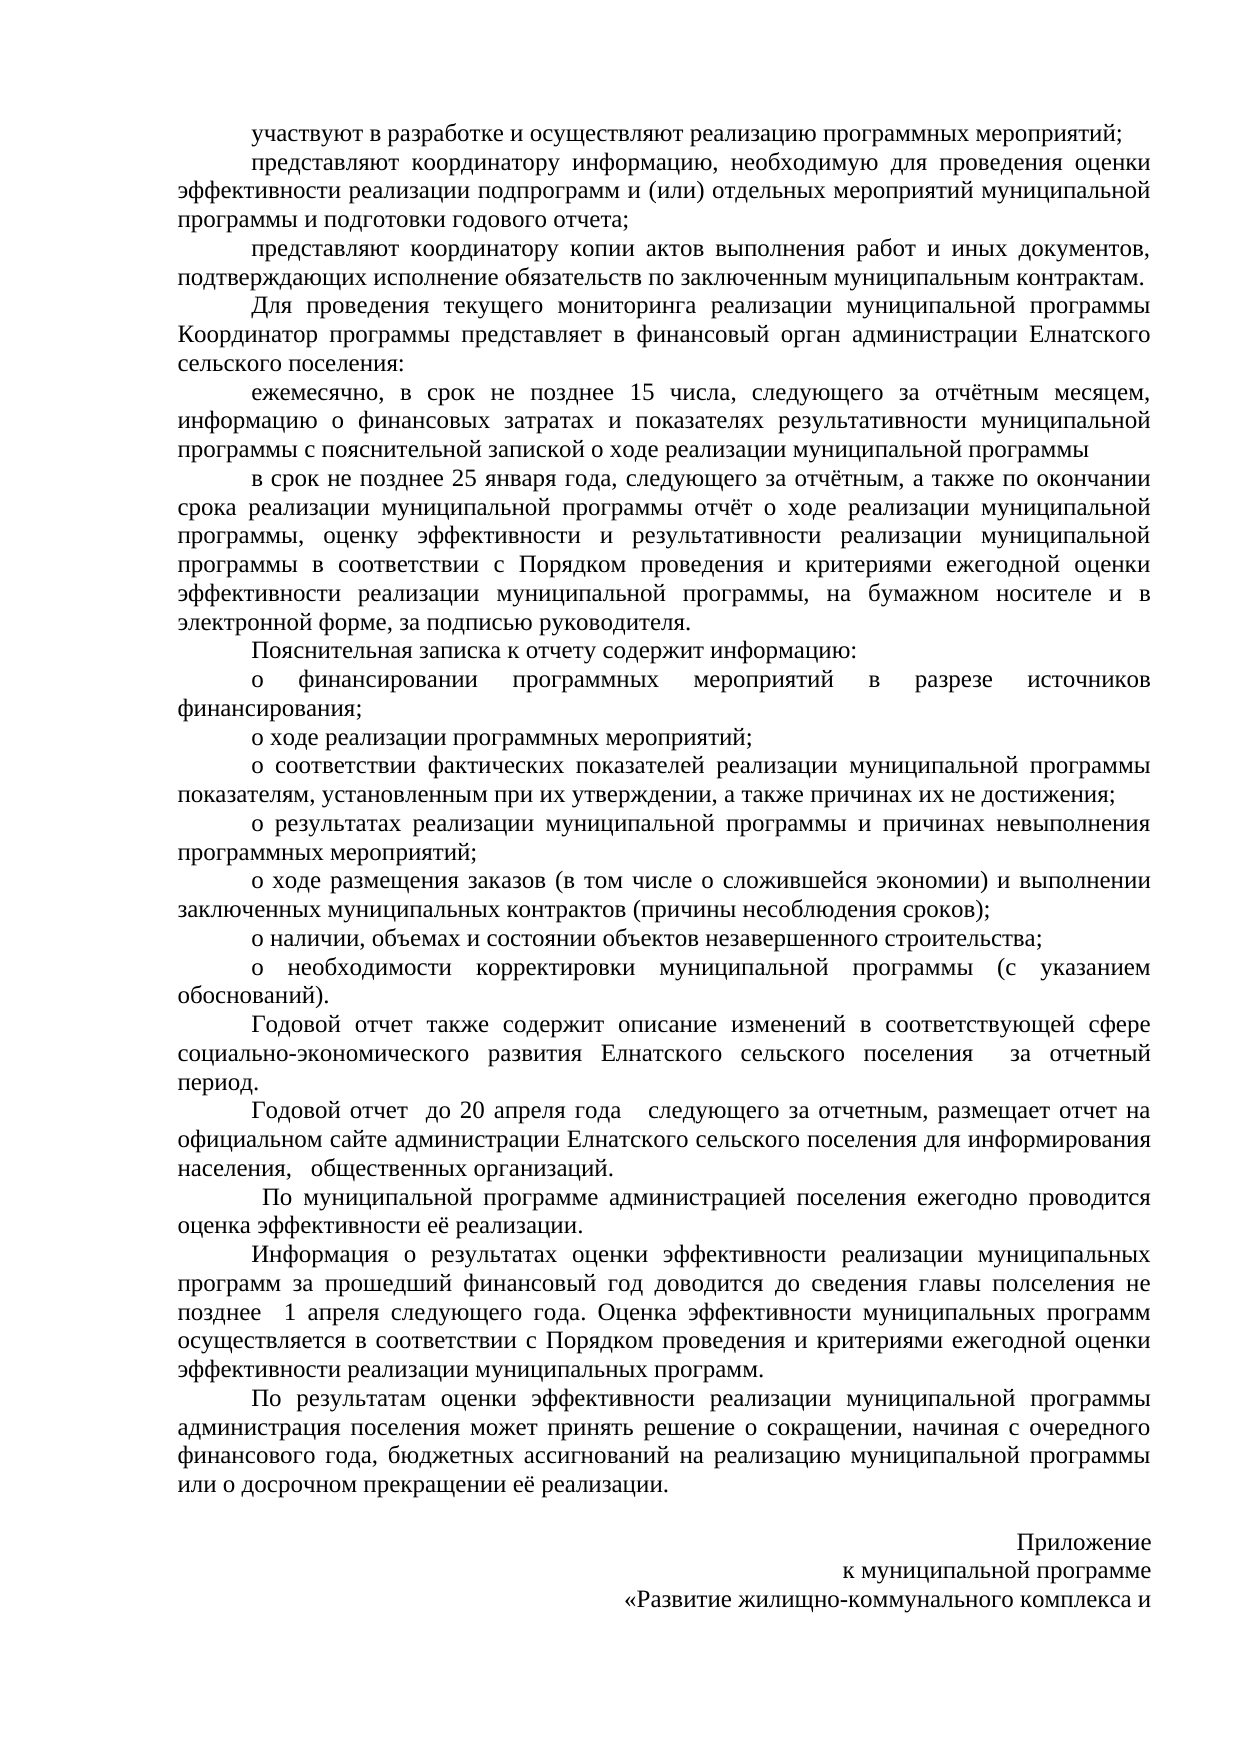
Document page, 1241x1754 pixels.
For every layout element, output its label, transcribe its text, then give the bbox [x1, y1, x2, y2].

text о результатах реализации муниципальной программы и причинах невыполнения программных мероприятий; [177, 808, 1152, 866]
text о ходе размещения заказов (в том числе о сложившейся экономии) и выполнении заключенных муниципальных контрактов (причины несоблюдения сроков); [177, 866, 1152, 923]
text о соответствии фактических показателей реализации муниципальной программы показателям, установленным при их утверждении, а также причинах их не достижения; [177, 751, 1152, 808]
text о наличии, объемах и состоянии объектов незавершенного строительства; [177, 923, 1152, 952]
text представляют координатору информацию, необходимую для проведения оценки эффективности реализации подпрограмм и (или) отдельных мероприятий муниципальной программы и подготовки годового отчета; [177, 147, 1152, 233]
text Годовой отчет также содержит описание изменений в соответствующей сфере социально-экономического развития Елнатского сельского поселения за отчетный период. [177, 1009, 1152, 1096]
text По результатам оценки эффективности реализации муниципальной программы администрация поселения может принять решение о сокращении, начиная с очередного финансового года, бюджетных ассигнований на реализацию муниципальной программы или о досрочном прекращении её реализации. [177, 1383, 1152, 1498]
text участвуют в разработке и осуществляют реализацию программных мероприятий; [177, 118, 1152, 147]
text Приложение [177, 1527, 1152, 1556]
text о финансировании программных мероприятий в разрезе источников финансирования; [177, 664, 1152, 722]
text представляют координатору копии актов выполнения работ и иных документов, подтверждающих исполнение обязательств по заключенным муниципальным контрактам. [177, 233, 1152, 291]
text «Развитие жилищно-коммунального комплекса и [177, 1584, 1152, 1613]
text По муниципальной программе администрацией поселения ежегодно проводится оценка эффективности её реализации. [177, 1182, 1152, 1239]
text Пояснительная записка к отчету содержит информацию: [177, 636, 1152, 664]
text о ходе реализации программных мероприятий; [177, 722, 1152, 751]
text Годовой отчет до 20 апреля года следующего за отчетным, размещает отчет на официальном сайте администрации Елнатского сельского поселения для информирования населения, общественных организаций. [177, 1096, 1152, 1182]
text Информация о результатах оценки эффективности реализации муниципальных программ за прошедший финансовый год доводится до сведения главы полселения не позднее 1 апреля следующего года. Оценка эффективности муниципальных программ осуществляется в соответствии с Порядком проведения и критериями ежегодной оценки эффективности реализации муниципальных программ. [177, 1239, 1152, 1383]
text Для проведения текущего мониторинга реализации муниципальной программы Координатор программы представляет в финансовый орган администрации Елнатского сельского поселения: [177, 291, 1152, 377]
text ежемесячно, в срок не позднее 15 числа, следующего за отчётным месяцем, информацию о финансовых затратах и показателях результативности муниципальной программы с пояснительной запиской о ходе реализации муниципальной программы [177, 377, 1152, 463]
text о необходимости корректировки муниципальной программы (с указанием обоснований). [177, 952, 1152, 1009]
text в срок не позднее 25 января года, следующего за отчётным, а также по окончании срока реализации муниципальной программы отчёт о ходе реализации муниципальной программы, оценку эффективности и результативности реализации муниципальной программы в соответствии с Порядком проведения и критериями ежегодной оценки эффективности реализации муниципальной программы, на бумажном носителе и в электронной форме, за подписью руководителя. [177, 463, 1152, 636]
text к муниципальной программе [177, 1556, 1152, 1584]
